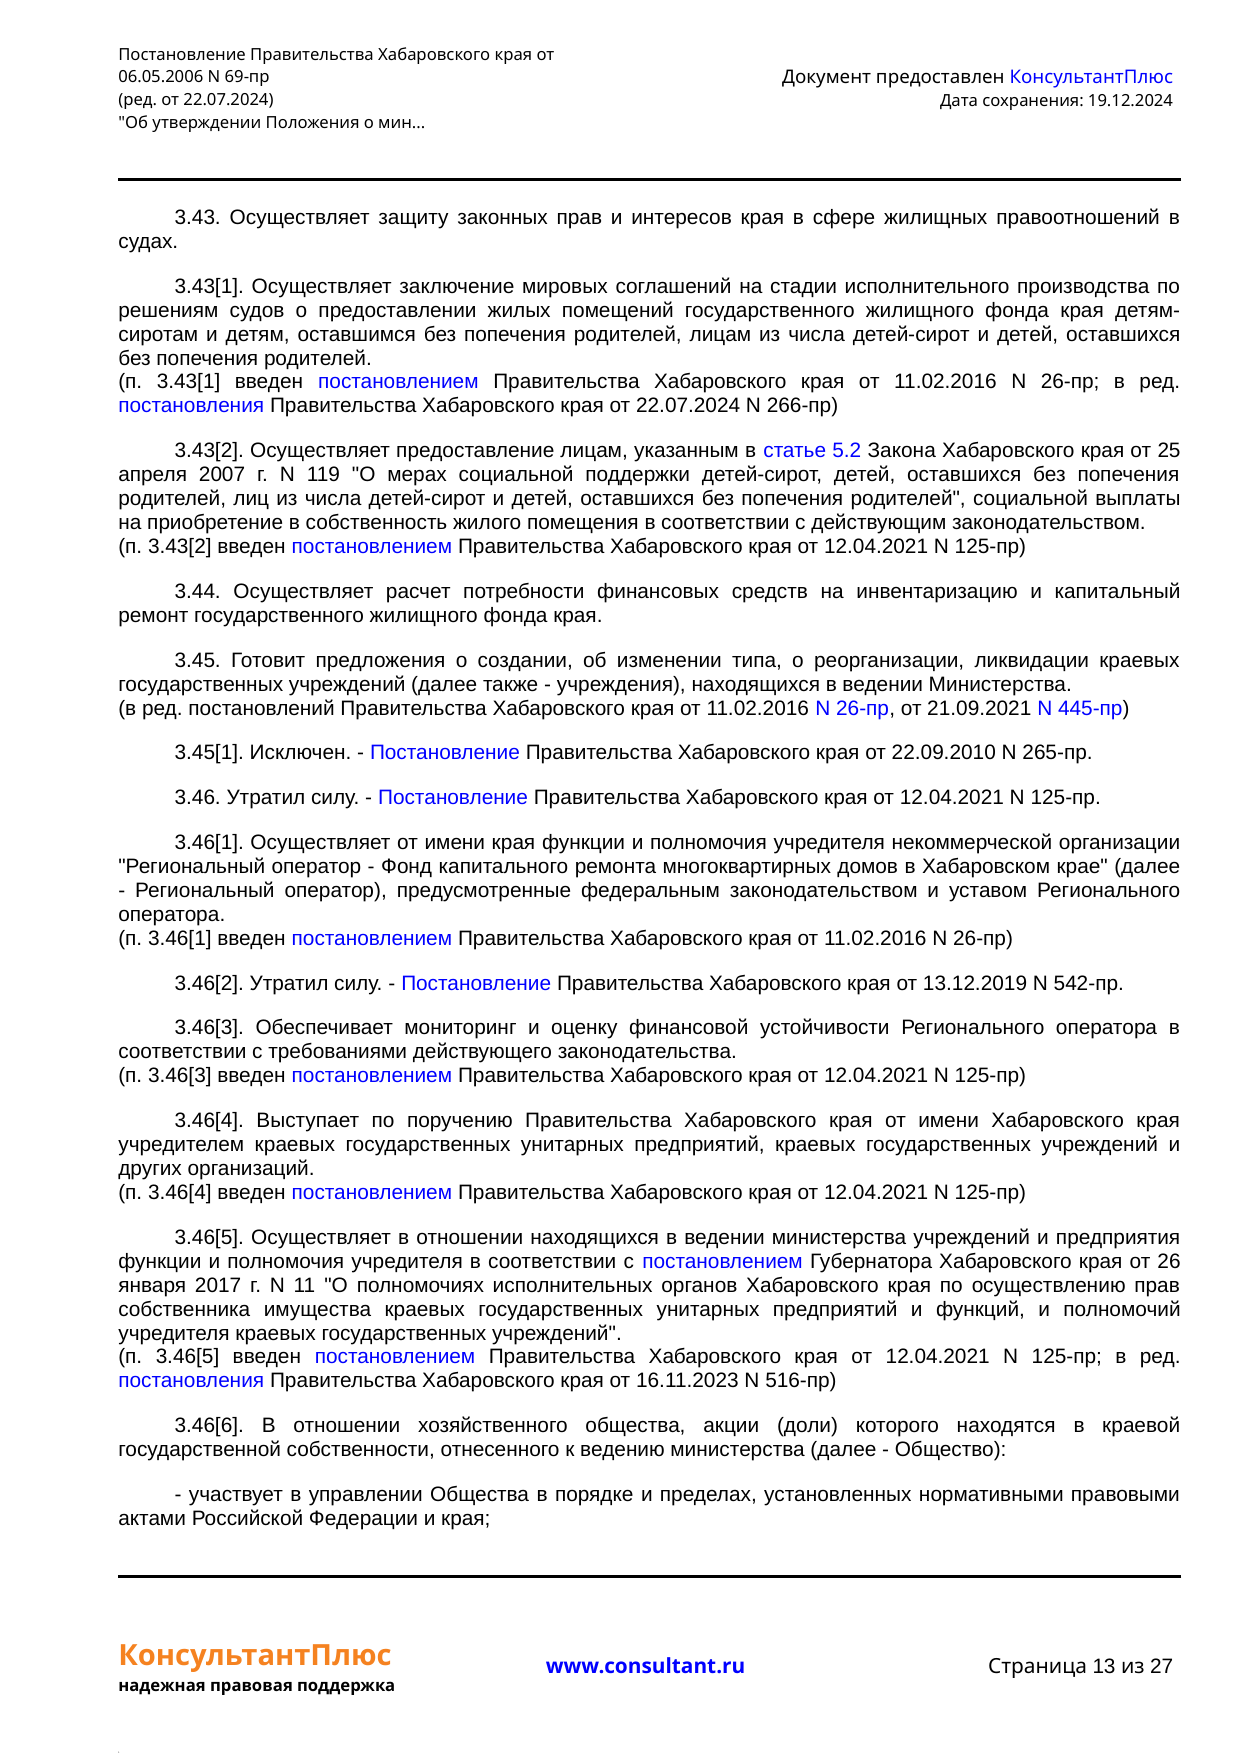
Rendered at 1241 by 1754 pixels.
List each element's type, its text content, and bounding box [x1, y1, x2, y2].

text 3.46[5]. Осуществляет в отношении находящихся в ведении министерства учреждений и предприятия функции и полномочия учредителя в соответствии с постановлением Губернатора Хабаровского края от 26 января 2017 г. N 11 "О полномочиях исполнительных органов Хабаровского края по осуществлению прав собственника имущества краевых государственных унитарных предприятий и функций, и полномочий учредителя краевых государственных учреждений". [118, 1224, 1181, 1344]
text (п. 3.46[5] введен постановлением Правительства Хабаровского края от 12.04.2021 N 125-пр; в ред. постановления Правительства Хабаровского края от 16.11.2023 N 516-пр) [118, 1344, 1181, 1392]
text 3.43. Осуществляет защиту законных прав и интересов края в сфере жилищных правоотношений в судах. [118, 205, 1181, 253]
text (п. 3.46[3] введен постановлением Правительства Хабаровского края от 12.04.2021 N 125-пр) [118, 1063, 1181, 1087]
text (п. 3.46[1] введен постановлением Правительства Хабаровского края от 11.02.2016 N 26-пр) [118, 926, 1181, 949]
text 3.46. Утратил силу. - Постановление Правительства Хабаровского края от 12.04.2021 N 125-пр. [118, 785, 1181, 809]
text 3.46[2]. Утратил силу. - Постановление Правительства Хабаровского края от 13.12.2019 N 542-пр. [118, 970, 1181, 994]
text - участвует в управлении Общества в порядке и пределах, установленных нормативными правовыми актами Российской Федерации и края; [118, 1482, 1181, 1530]
text 3.43[1]. Осуществляет заключение мировых соглашений на стадии исполнительного производства по решениям судов о предоставлении жилых помещений государственного жилищного фонда края детям-сиротам и детям, оставшимся без попечения родителей, лицам из числа детей-сирот и детей, оставшихся без попечения родителей. [118, 273, 1181, 369]
text 3.45. Готовит предложения о создании, об изменении типа, о реорганизации, ликвидации краевых государственных учреждений (далее также - учреждения), находящихся в ведении Министерства. [118, 647, 1181, 695]
text 3.46[3]. Обеспечивает мониторинг и оценку финансовой устойчивости Регионального оператора в соответствии с требованиями действующего законодательства. [118, 1015, 1181, 1063]
text (п. 3.43[2] введен постановлением Правительства Хабаровского края от 12.04.2021 N 125-пр) [118, 534, 1181, 558]
text 3.44. Осуществляет расчет потребности финансовых средств на инвентаризацию и капитальный ремонт государственного жилищного фонда края. [118, 579, 1181, 627]
text (п. 3.43[1] введен постановлением Правительства Хабаровского края от 11.02.2016 N 26-пр; в ред. постановления Правительства Хабаровского края от 22.07.2024 N 266-пр) [118, 369, 1181, 417]
text 3.43[2]. Осуществляет предоставление лицам, указанным в статье 5.2 Закона Хабаровского края от 25 апреля 2007 г. N 119 "О мерах социальной поддержки детей-сирот, детей, оставшихся без попечения родителей, лиц из числа детей-сирот и детей, оставшихся без попечения родителей", социальной выплаты на приобретение в собственность жилого помещения в соответствии с действующим законодательством. [118, 438, 1181, 534]
text 3.45[1]. Исключен. - Постановление Правительства Хабаровского края от 22.09.2010 N 265-пр. [118, 740, 1181, 764]
text (п. 3.46[4] введен постановлением Правительства Хабаровского края от 12.04.2021 N 125-пр) [118, 1180, 1181, 1204]
text 3.46[1]. Осуществляет от имени края функции и полномочия учредителя некоммерческой организации "Региональный оператор - Фонд капитального ремонта многоквартирных домов в Хабаровском крае" (далее - Региональный оператор), предусмотренные федеральным законодательством и уставом Регионального оператора. [118, 830, 1181, 926]
text (в ред. постановлений Правительства Хабаровского края от 11.02.2016 N 26-пр, от 21.09.2021 N 445-пр) [118, 695, 1181, 719]
text 3.46[4]. Выступает по поручению Правительства Хабаровского края от имени Хабаровского края учредителем краевых государственных унитарных предприятий, краевых государственных учреждений и других организаций. [118, 1108, 1181, 1180]
text 3.46[6]. В отношении хозяйственного общества, акции (доли) которого находятся в краевой государственной собственности, отнесенного к ведению министерства (далее - Общество): [118, 1413, 1181, 1461]
